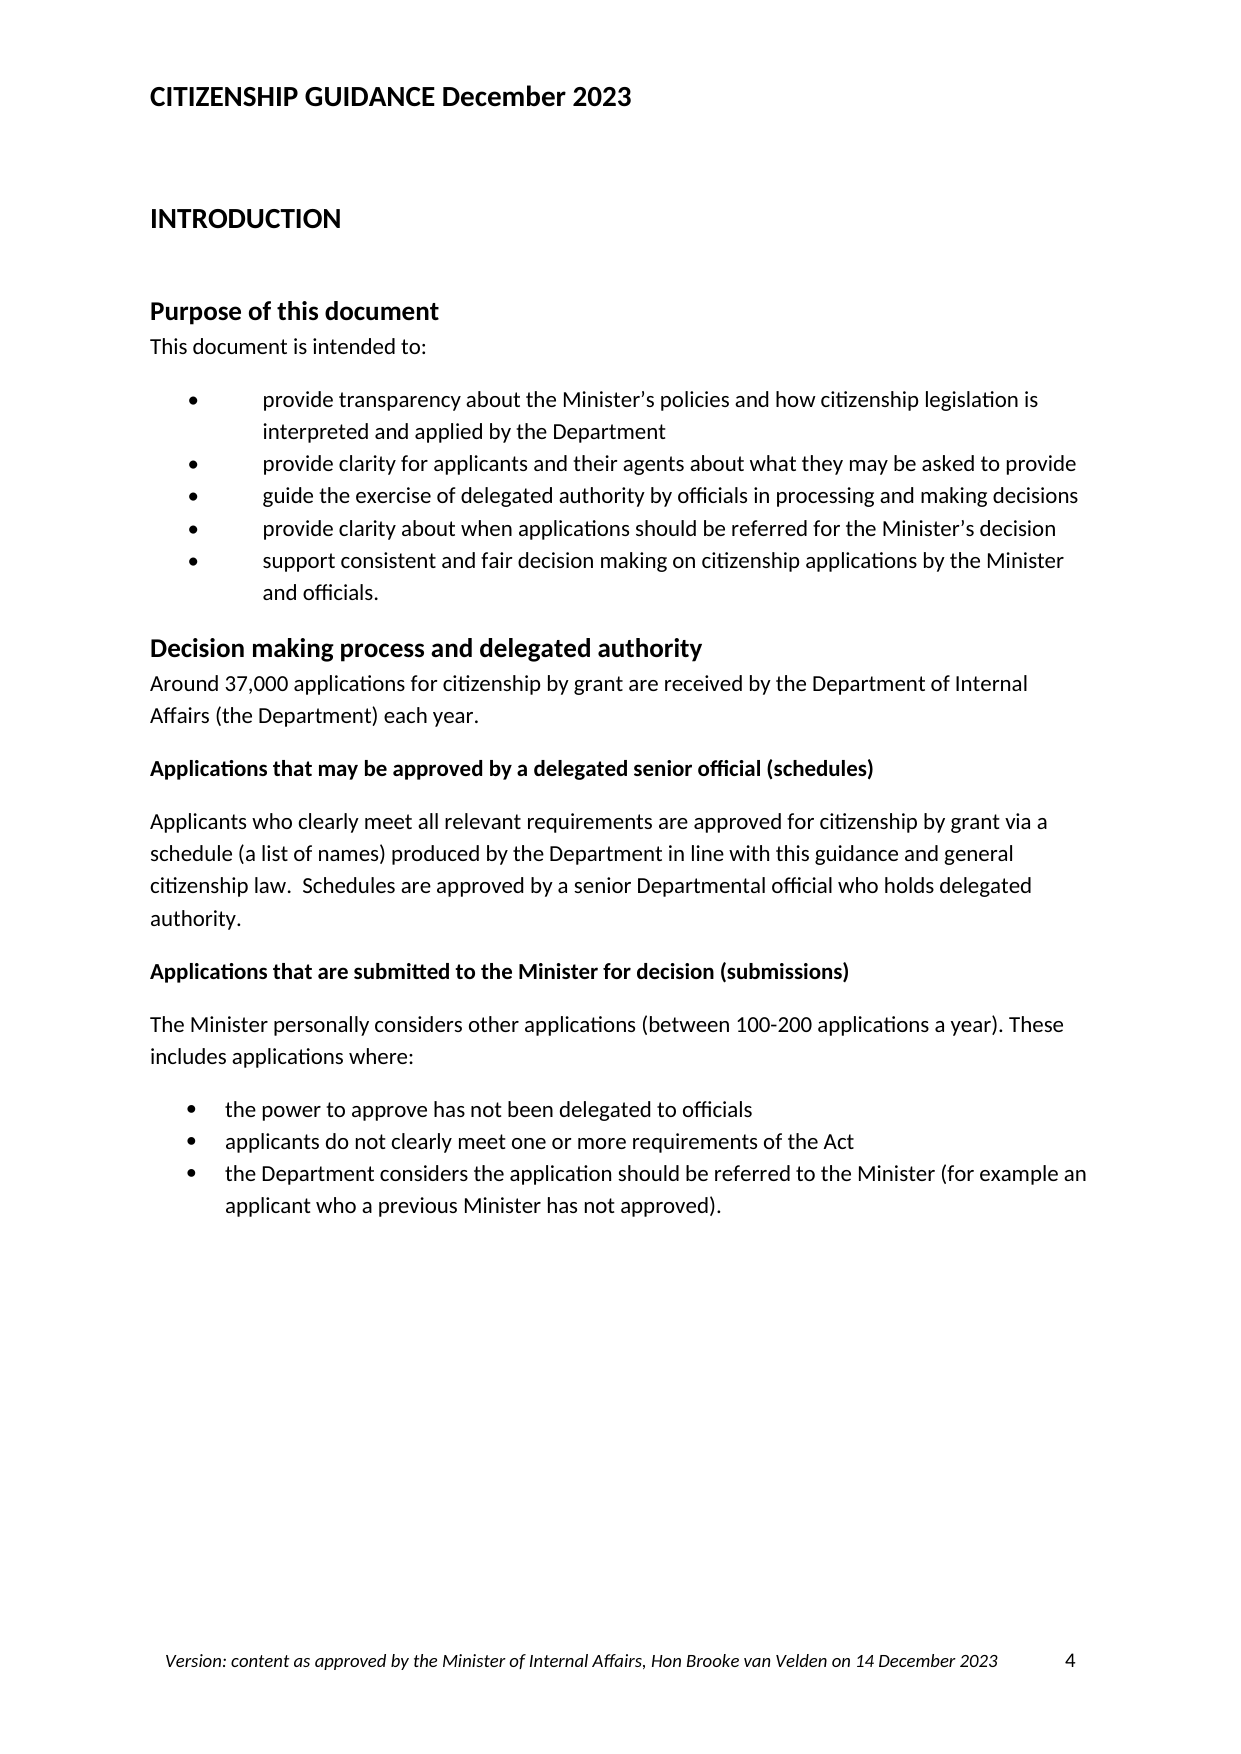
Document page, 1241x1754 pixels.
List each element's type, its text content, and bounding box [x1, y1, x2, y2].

list the Department considers the application should be referred to the Minister (for example an applicant who a previous Minister has not approved). [187, 1159, 1090, 1219]
list support consistent and fair decision making on citizenship applications by the Minister and officials. [187, 546, 1090, 606]
list applicants do not clearly meet one or more requirements of the Act [187, 1127, 1090, 1155]
list guide the exercise of delegated authority by officials in processing and making decisions [187, 481, 1090, 509]
text Applicants who clearly meet all relevant requirements are approved for citizenship by grant via a schedule (a list of names) produced by the Department in line with this guidance and general citizenship law. Schedules are approved by a senior Departmental official who holds delegated authority. [150, 807, 1090, 932]
list provide clarity about when applications should be referred for the Minister’s decision [187, 514, 1090, 542]
list provide transparency about the Minister’s policies and how citizenship legislation is interpreted and applied by the Department [187, 385, 1090, 445]
subtitle Applications that may be approved by a delegated senior official (schedules) [150, 754, 1090, 782]
subtitle Purpose of this document [150, 294, 1090, 327]
text Around 37,000 applications for citizenship by grant are received by the Department of Internal Affairs (the Department) each year. [150, 669, 1090, 729]
subtitle Decision making process and delegated authority [150, 631, 1090, 664]
list provide clarity for applicants and their agents about what they may be asked to provide [187, 449, 1090, 477]
text The Minister personally considers other applications (between 100-200 applications a year). These includes applications where: [150, 1010, 1090, 1070]
subtitle INTRODUCTION [150, 200, 1090, 236]
subtitle Applications that are submitted to the Minister for decision (submissions) [150, 957, 1090, 985]
text This document is intended to: [150, 332, 1090, 360]
list the power to approve has not been delegated to officials [187, 1095, 1090, 1123]
